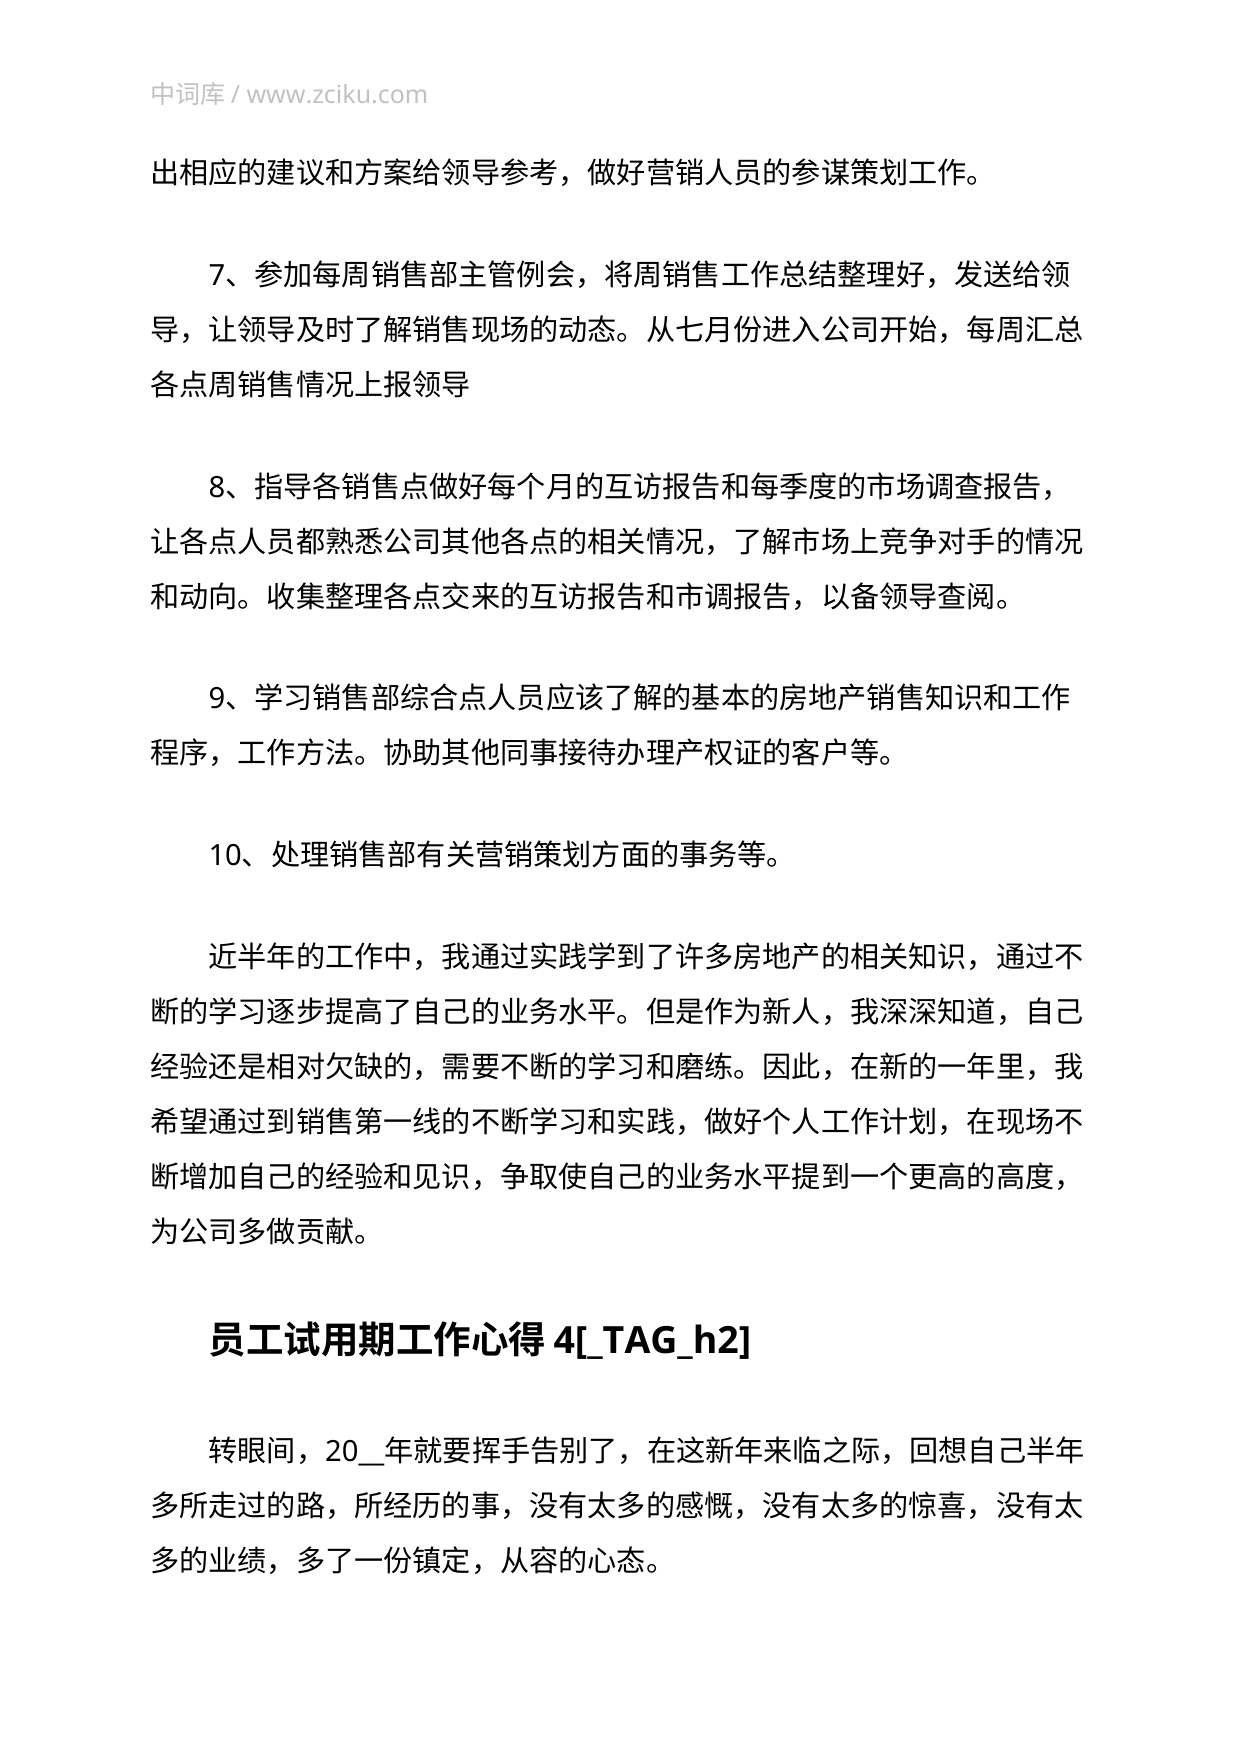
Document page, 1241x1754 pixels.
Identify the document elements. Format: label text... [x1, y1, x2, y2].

text 10、处理销售部有关营销策划方面的事务等。 [150, 832, 1090, 874]
text 9、学习销售部综合点人员应该了解的基本的房地产销售知识和工作程序，工作方法。协助其他同事接待办理产权证的客户等。 [150, 675, 1090, 772]
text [150, 150, 1090, 192]
text 员工试用期工作心得4[_TAG_h2] [150, 1310, 1090, 1364]
text 7、参加每周销售部主管例会，将周销售工作总结整理好，发送给领导，让领导及时了解销售现场的动态。从七月份进入公司开始，每周汇总各点周销售情况上报领导 [150, 252, 1090, 404]
text 近半年的工作中，我通过实践学到了许多房地产的相关知识，通过不断的学习逐步提高了自己的业务水平。但是作为新人，我深深知道，自己经验还是相对欠缺的，需要不断的学习和磨练。因此，在新的一年里，我希望通过到销售第一线的不断学习和实践，做好个人工作计划，在现场不断增加自己的经验和见识，争取使自己的业务水平提到一个更高的高度，为公司多做贡献。 [150, 934, 1090, 1251]
text 8、指导各销售点做好每个月的互访报告和每季度的市场调查报告，让各点人员都熟悉公司其他各点的相关情况，了解市场上竞争对手的情况和动向。收集整理各点交来的互访报告和市调报告，以备领导查阅。 [150, 463, 1090, 616]
text 转眼间，20__年就要挥手告别了，在这新年来临之际，回想自己半年多所走过的路，所经历的事，没有太多的感慨，没有太多的惊喜，没有太多的业绩，多了一份镇定，从容的心态。 [150, 1428, 1090, 1580]
